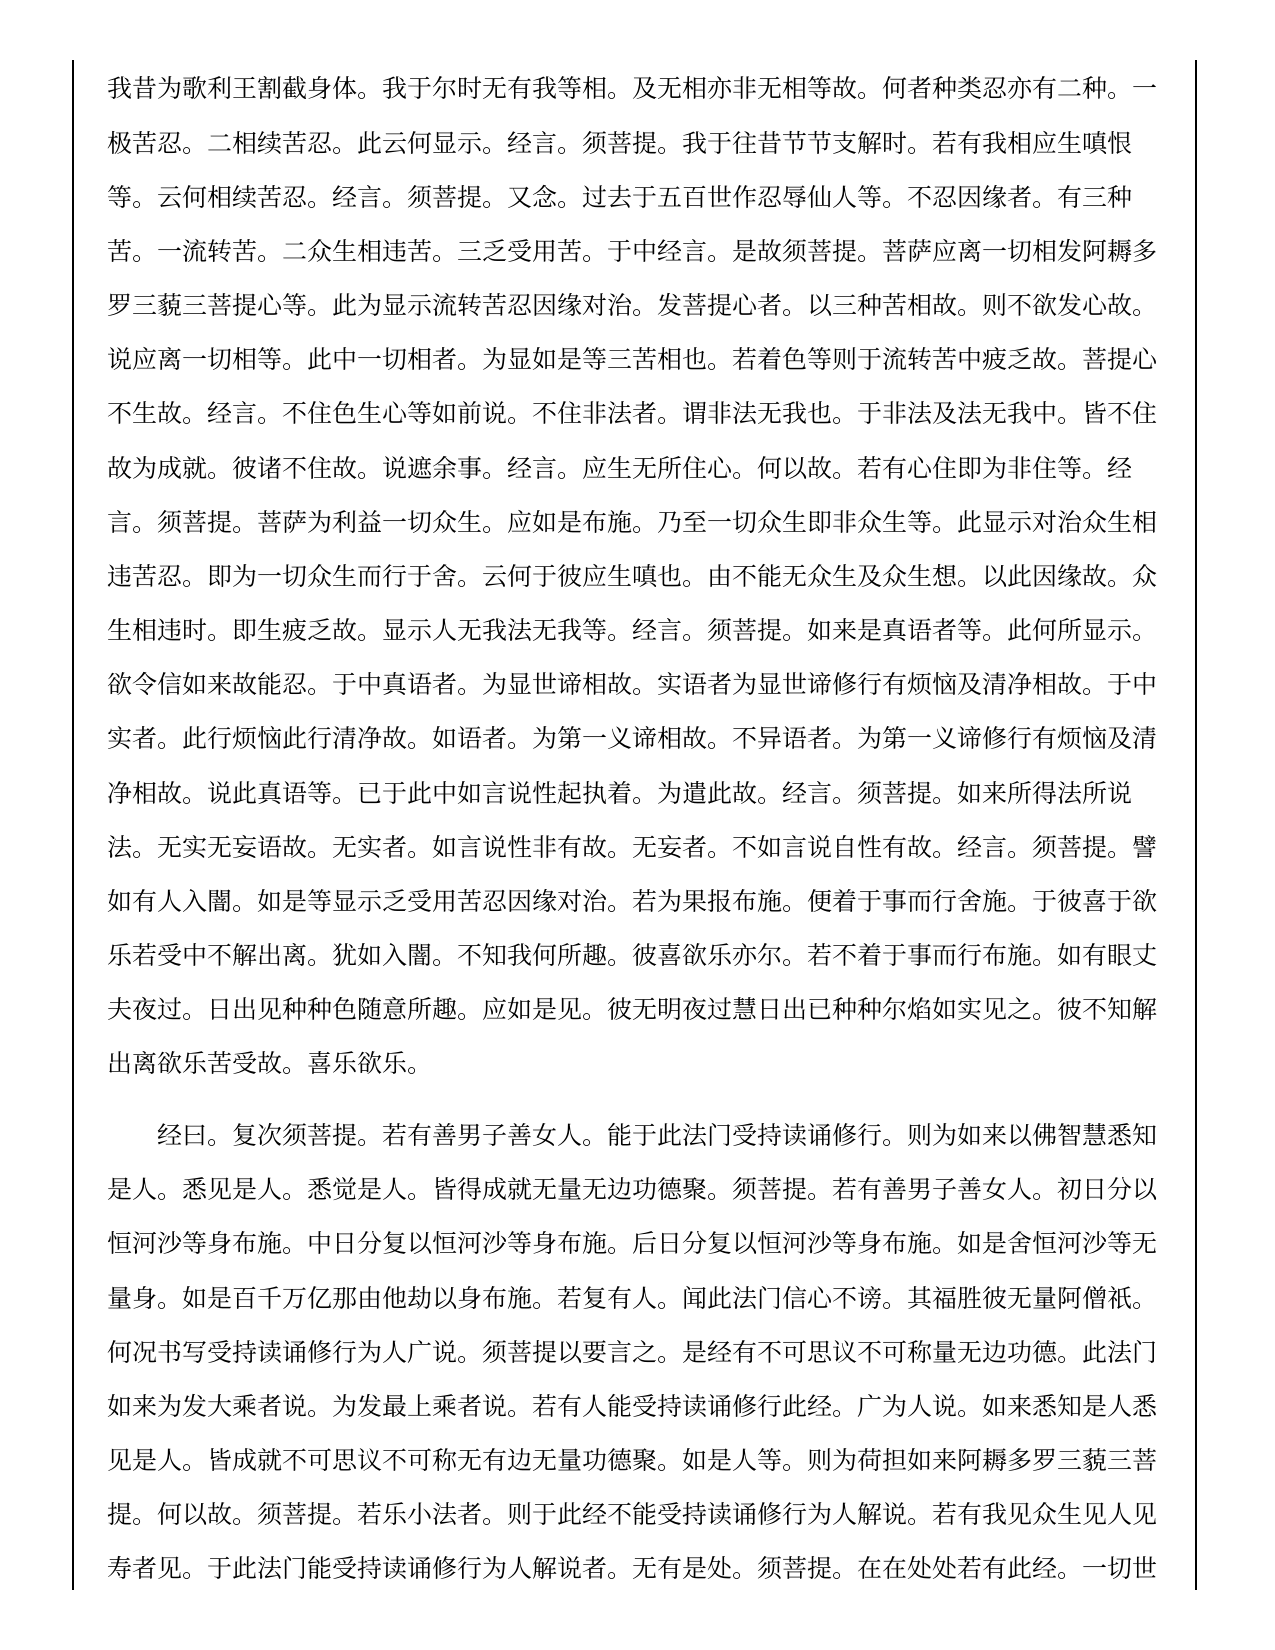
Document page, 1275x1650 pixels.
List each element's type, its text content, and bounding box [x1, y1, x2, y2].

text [107, 1116, 1159, 1585]
text 我昔为歌利王割截身体。我于尔时无有我等相。及无相亦非无相等故。何者种类忍亦有二种。一极苦忍。二相续苦忍。此云何显示。经言。须菩提。我于往昔节节支解时。若有我相应生嗔恨 等。云何相续苦忍。经言。须菩提。又念。过去于五百世作忍辱仙人等。不忍因缘者。有三种 苦。一流转苦。二众生相违苦。三乏受用苦。于中经言。是故须菩提。菩萨应离一切相发阿耨多罗三藐三菩提心等。此为显示流转苦忍因缘对治。发菩提心者。以三种苦相故。则不欲发心故。说应离一切相等。此中一切相者。为显如是等三苦相也。若着色等则于流转苦中疲乏故。菩提心不生故。经言。不住色生心等如前说。不住非法者。谓非法无我也。于非法及法无我中。皆不住故为成就。彼诸不住故。说遮余事。经言。应生无所住心。何以故。若有心住即为非住等。经 言。须菩提。菩萨为利益一切众生。应如是布施。乃至一切众生即非众生等。此显示对治众生相违苦忍。即为一切众生而行于舍。云何于彼应生嗔也。由不能无众生及众生想。以此因缘故。众生相违时。即生疲乏故。显示人无我法无我等。经言。须菩提。如来是真语者等。此何所显示。欲令信如来故能忍。于中真语者。为显世谛相故。实语者为显世谛修行有烦恼及清净相故。于中实者。此行烦恼此行清净故。如语者。为第一义谛相故。不异语者。为第一义谛修行有烦恼及清净相故。说此真语等。已于此中如言说性起执着。为遣此故。经言。须菩提。如来所得法所说 法。无实无妄语故。无实者。如言说性非有故。无妄者。不如言说自性有故。经言。须菩提。譬如有人入闇。如是等显示乏受用苦忍因缘对治。若为果报布施。便着于事而行舍施。于彼喜于欲乐若受中不解出离。犹如入闇。不知我何所趣。彼喜欲乐亦尔。若不着于事而行布施。如有眼丈夫夜过。日出见种种色随意所趣。应如是见。彼无明夜过慧日出已种种尔焰如实见之。彼不知解出离欲乐苦受故。喜乐欲乐。 [107, 69, 1159, 1080]
